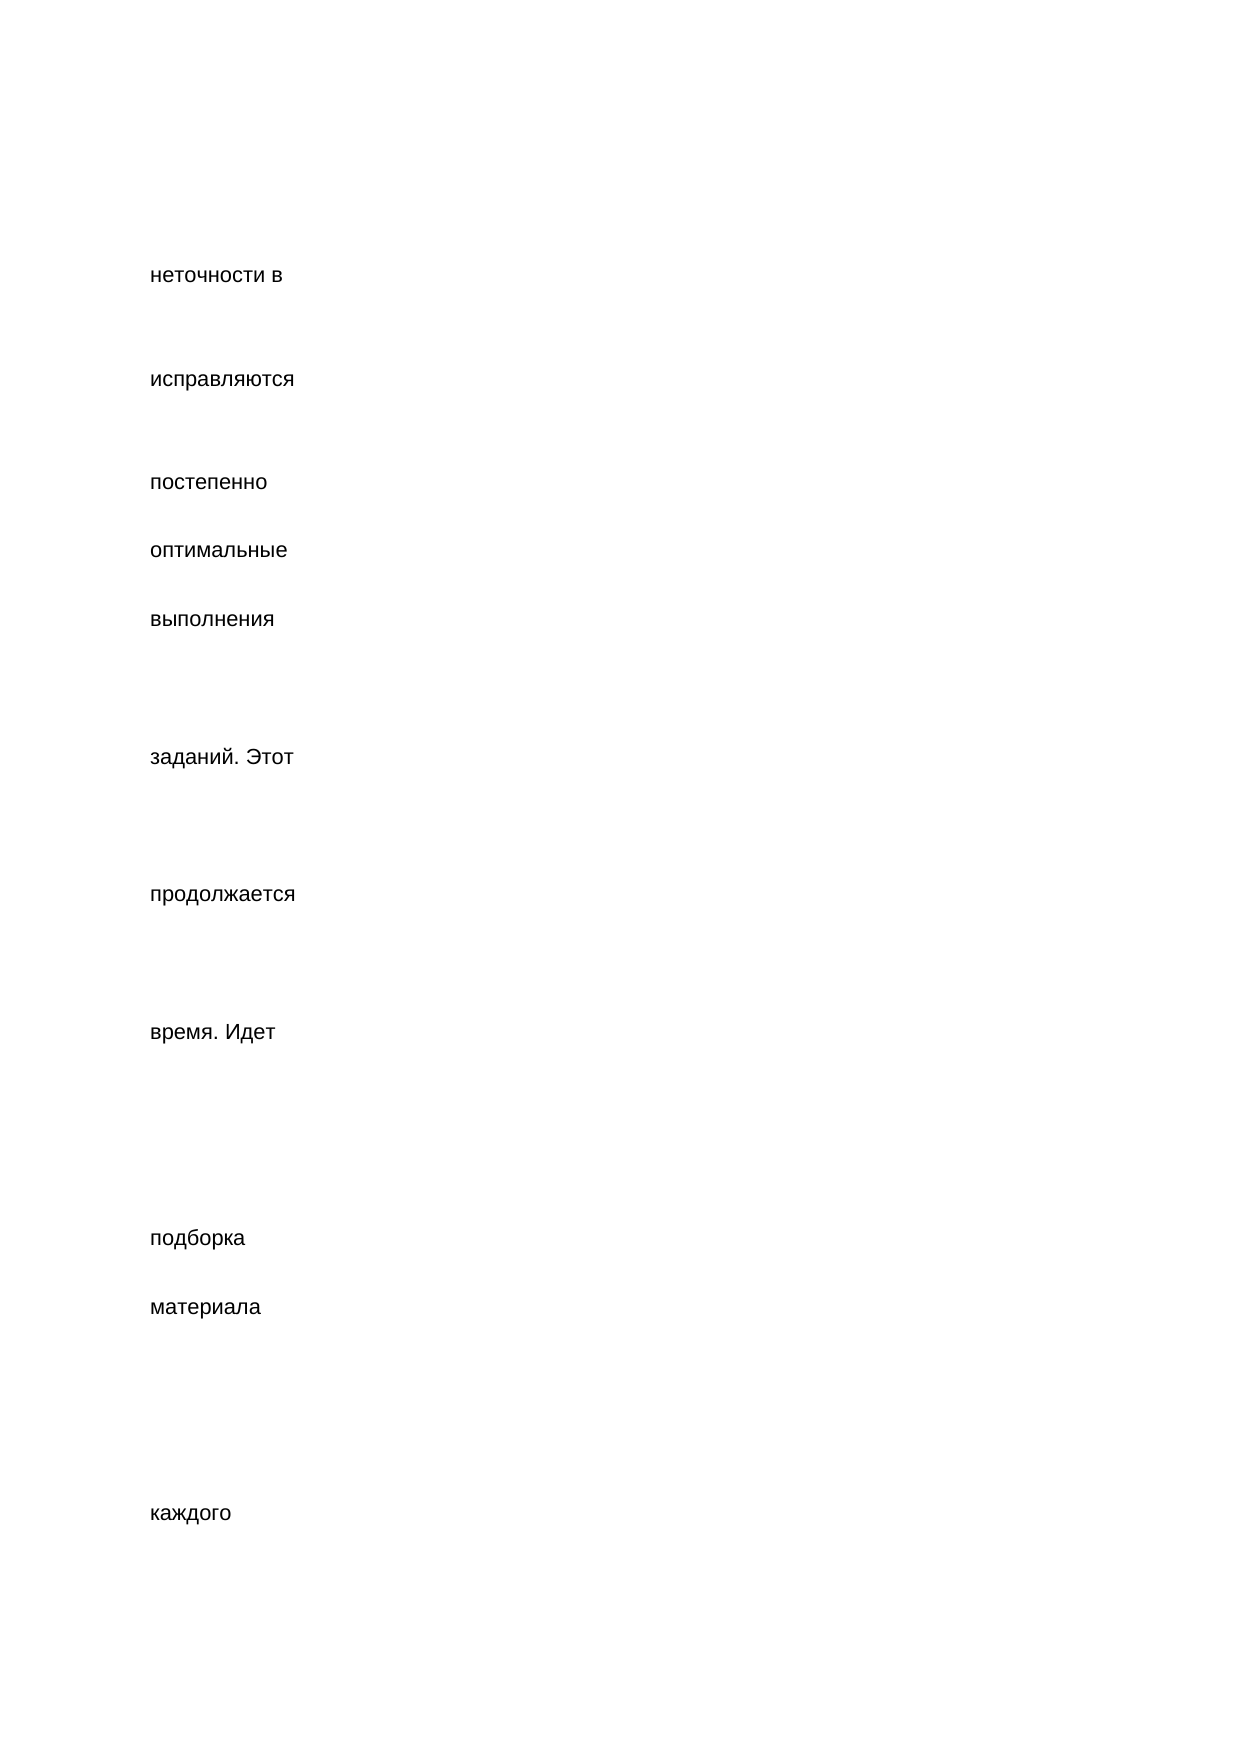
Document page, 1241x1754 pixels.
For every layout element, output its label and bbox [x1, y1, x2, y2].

text [150, 150, 1090, 1594]
